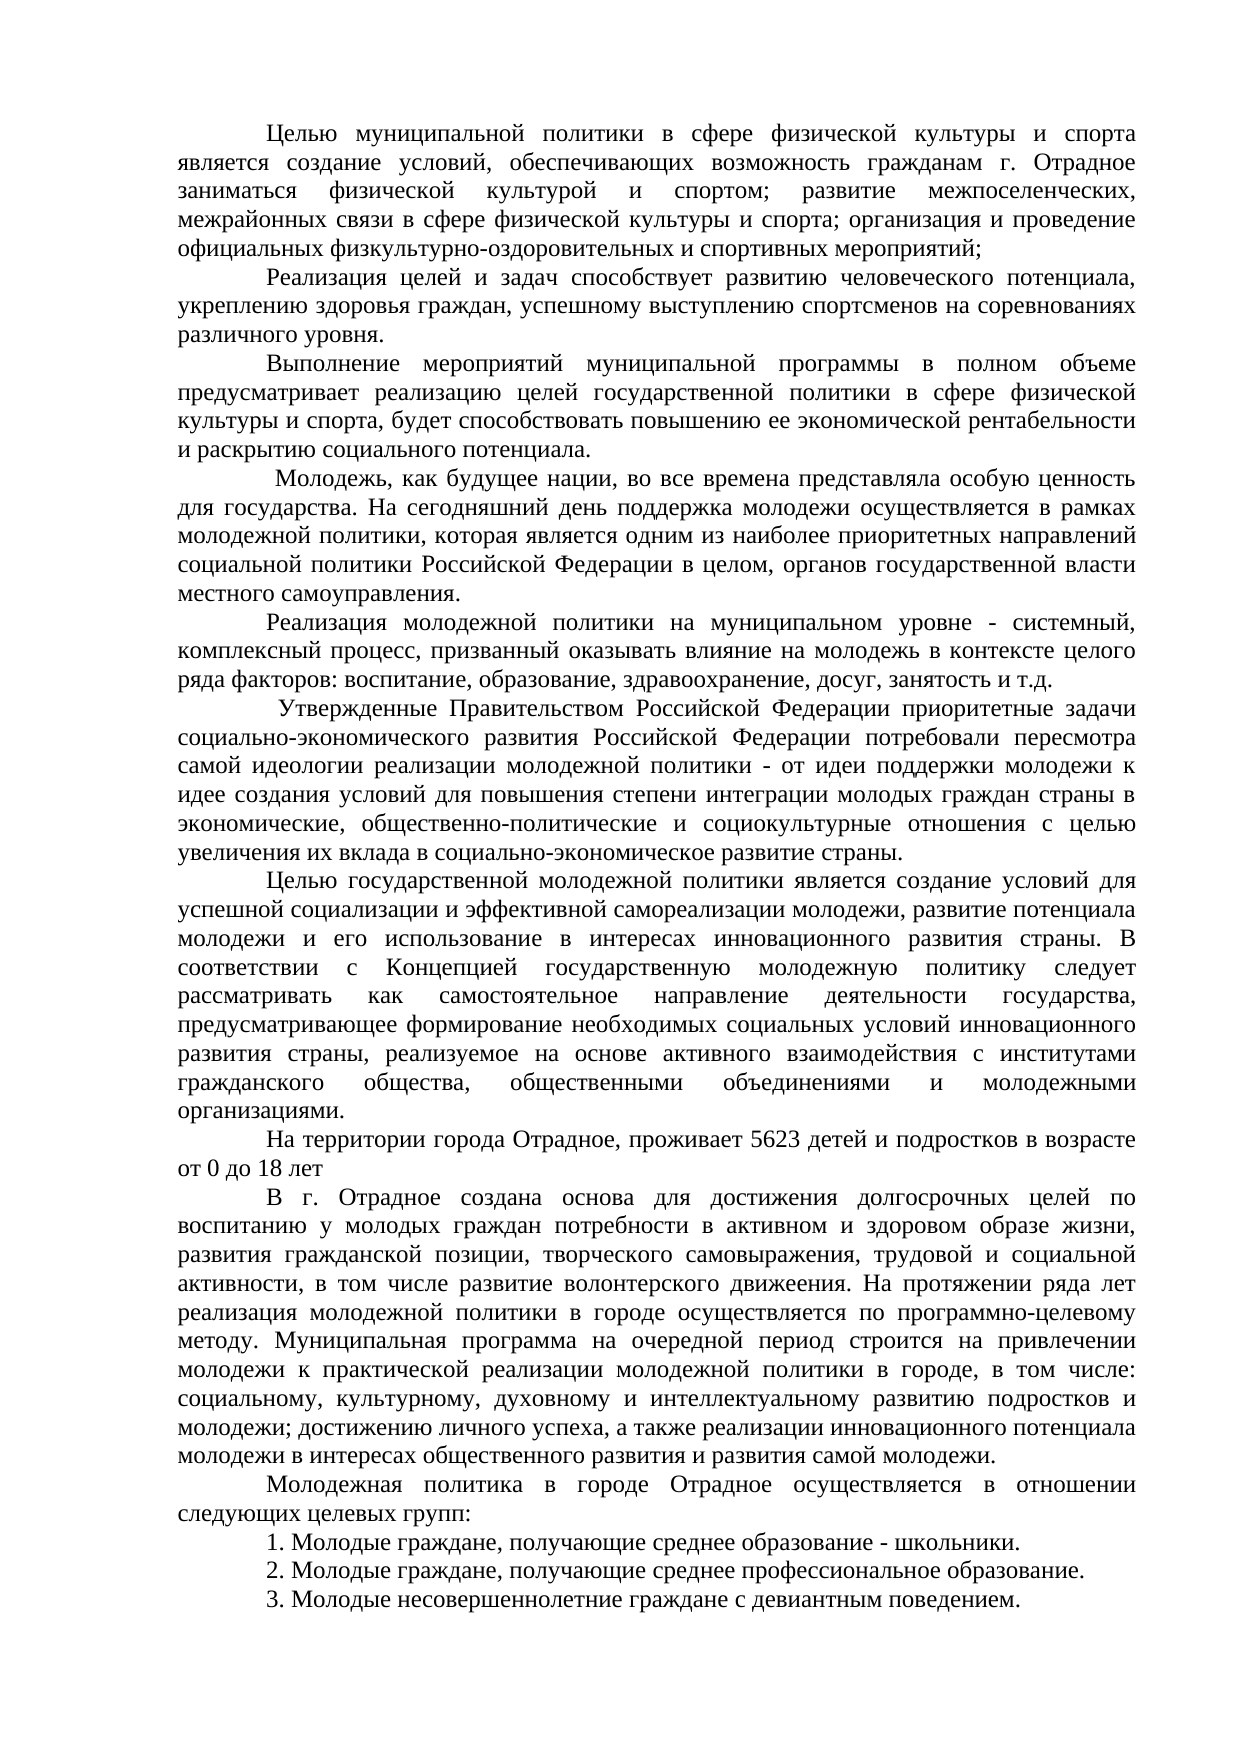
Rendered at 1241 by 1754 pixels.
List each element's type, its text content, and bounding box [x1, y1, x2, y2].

text 2. Молодые граждане, получающие среднее профессиональное образование. [177, 1556, 1137, 1584]
text Молодежная политика в городе Отрадное осуществляется в отношении следующих целевых групп: [177, 1469, 1137, 1527]
text На территории города Отрадное, проживает 5623 детей и подростков в возрасте от 0 до 18 лет [177, 1124, 1137, 1182]
text Реализация молодежной политики на муниципальном уровне - системный, комплексный процесс, призванный оказывать влияние на молодежь в контексте целого ряда факторов: воспитание, образование, здравоохранение, досуг, занятость и т.д. [177, 607, 1137, 693]
text Утвержденные Правительством Российской Федерации приоритетные задачи социально-экономического развития Российской Федерации потребовали пересмотра самой идеологии реализации молодежной политики - от идеи поддержки молодежи к идее создания условий для повышения степени интеграции молодых граждан страны в экономические, общественно-политические и социокультурные отношения с целью увеличения их вклада в социально-экономическое развитие страны. [177, 693, 1137, 866]
text 3. Молодые несовершеннолетние граждане с девиантным поведением. [177, 1584, 1137, 1613]
text Молодежь, как будущее нации, во все времена представляла особую ценность для государства. На сегодняшний день поддержка молодежи осуществляется в рамках молодежной политики, которая является одним из наиболее приоритетных направлений социальной политики Российской Федерации в целом, органов государственной власти местного самоуправления. [177, 463, 1137, 607]
text В г. Отрадное создана основа для достижения долгосрочных целей по воспитанию у молодых граждан потребности в активном и здоровом образе жизни, развития гражданской позиции, творческого самовыражения, трудовой и социальной активности, в том числе развитие волонтерского движеения. На протяжении ряда лет реализация молодежной политики в городе осуществляется по программно-целевому методу. Муниципальная программа на очередной период строится на привлечении молодежи к практической реализации молодежной политики в городе, в том числе: социальному, культурному, духовному и интеллектуальному развитию подростков и молодежи; достижению личного успеха, а также реализации инновационного потенциала молодежи в интересах общественного развития и развития самой молодежи. [177, 1182, 1137, 1469]
text 1. Молодые граждане, получающие среднее образование - школьники. [177, 1527, 1137, 1556]
text Целью государственной молодежной политики является создание условий для успешной социализации и эффективной самореализации молодежи, развитие потенциала молодежи и его использование в интересах инновационного развития страны. В соответствии с Концепцией государственную молодежную политику следует рассматривать как самостоятельное направление деятельности государства, предусматривающее формирование необходимых социальных условий инновационного развития страны, реализуемое на основе активного взаимодействия с институтами гражданского общества, общественными объединениями и молодежными организациями. [177, 866, 1137, 1124]
text Целью муниципальной политики в сфере физической культуры и спорта является создание условий, обеспечивающих возможность гражданам г. Отрадное заниматься физической культурой и спортом; развитие межпоселенческих, межрайонных связи в сфере физической культуры и спорта; организация и проведение официальных физкультурно-оздоровительных и спортивных мероприятий; [177, 118, 1137, 262]
text Реализация целей и задач способствует развитию человеческого потенциала, укреплению здоровья граждан, успешному выступлению спортсменов на соревнованиях различного уровня. [177, 262, 1137, 348]
text Выполнение мероприятий муниципальной программы в полном объеме предусматривает реализацию целей государственной политики в сфере физической культуры и спорта, будет способствовать повышению ее экономической рентабельности и раскрытию социального потенциала. [177, 348, 1137, 463]
